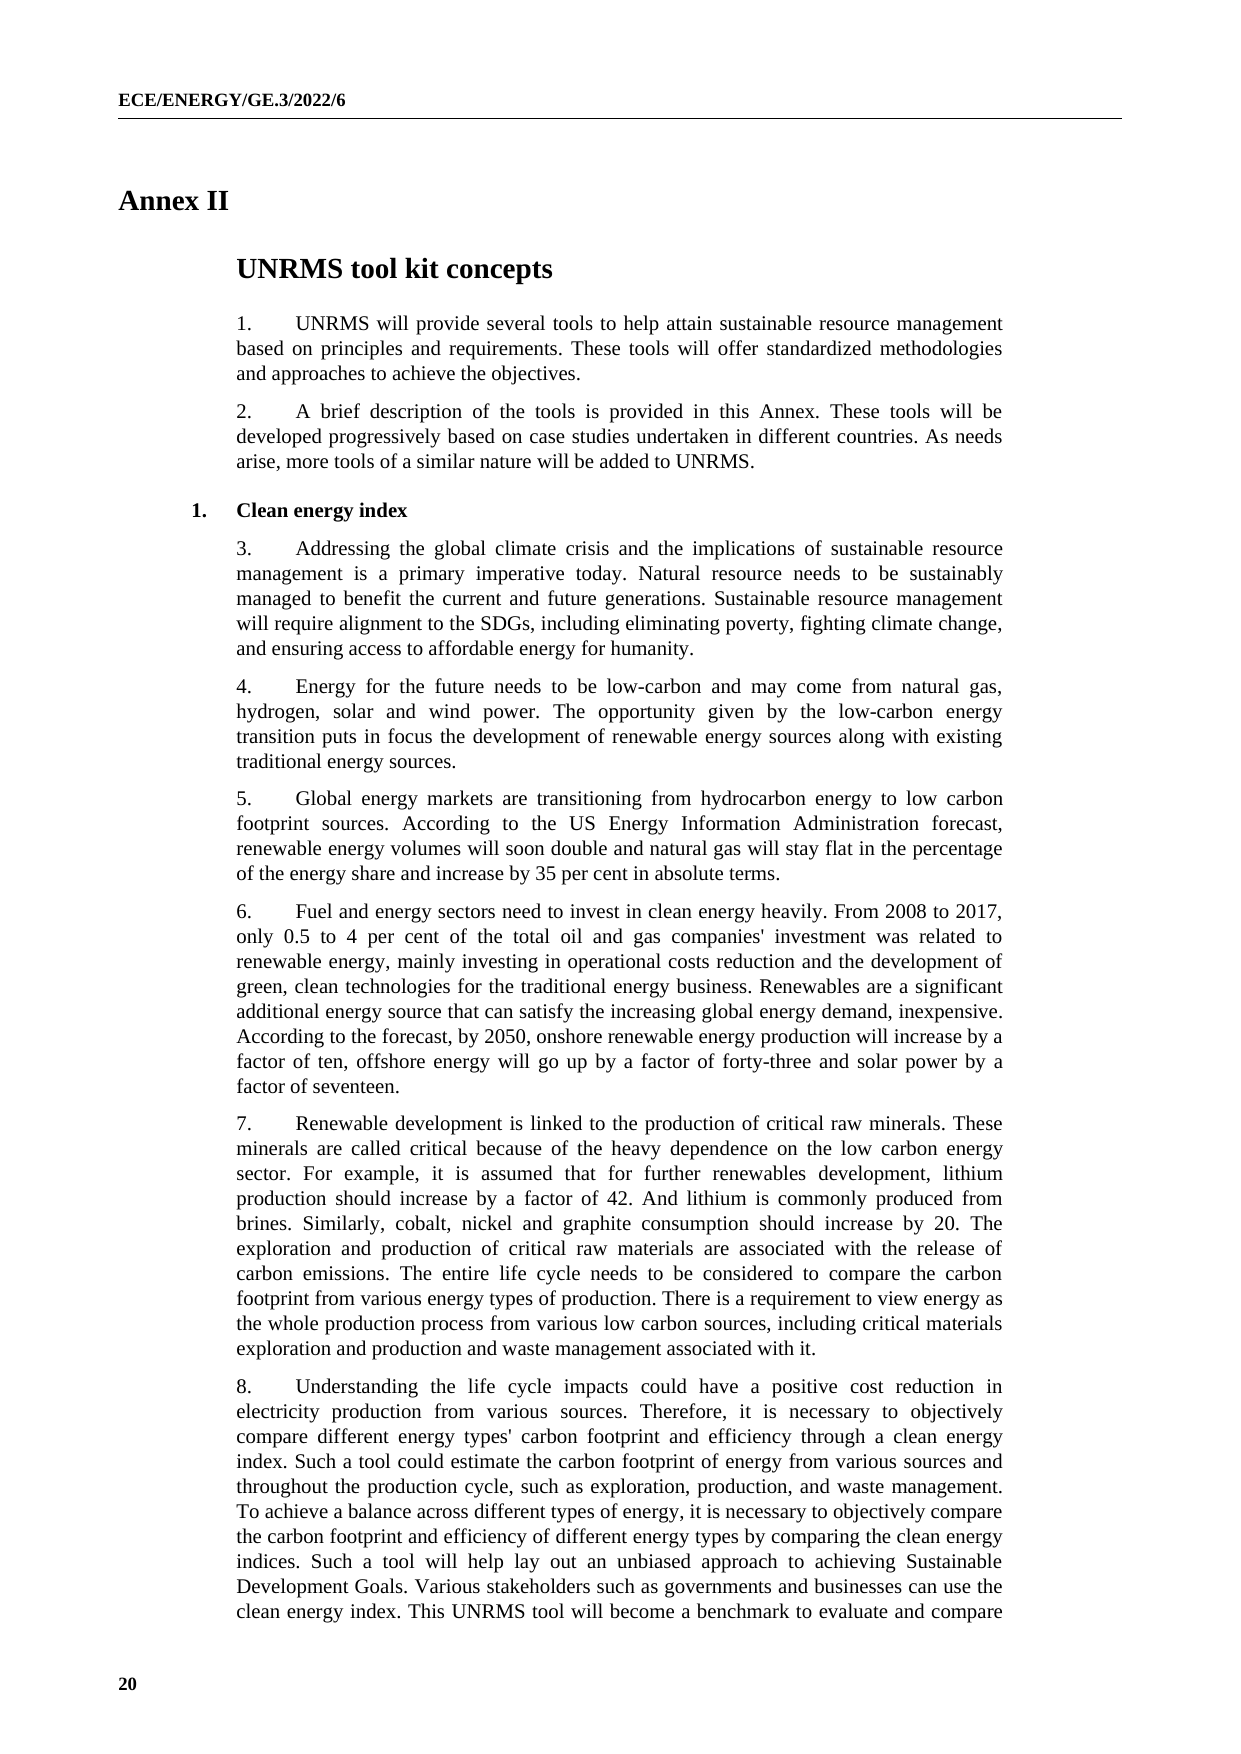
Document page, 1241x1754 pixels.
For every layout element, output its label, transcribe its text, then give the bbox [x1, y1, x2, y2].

text 5. Global energy markets are transitioning from hydrocarbon energy to low carbon footprint sources. According to the US Energy Information Administration forecast, renewable energy volumes will soon double and natural gas will stay flat in the percentage of the energy share and increase by 35 per cent in absolute terms. [236, 785, 1004, 885]
text Annex II [118, 185, 1004, 216]
text 3. Addressing the global climate crisis and the implications of sustainable resource management is a primary imperative today. Natural resource needs to be sustainably managed to benefit the current and future generations. Sustainable resource management will require alignment to the SDGs, including eliminating poverty, fighting climate change, and ensuring access to affordable energy for humanity. [236, 535, 1004, 660]
text 1. Clean energy index [118, 498, 1004, 523]
text 1. UNRMS will provide several tools to help attain sustainable resource management based on principles and requirements. These tools will offer standardized methodologies and approaches to achieve the objectives. [236, 310, 1004, 385]
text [236, 1373, 1004, 1623]
text 7. Renewable development is linked to the production of critical raw minerals. These minerals are called critical because of the heavy dependence on the low carbon energy sector. For example, it is assumed that for further renewables development, lithium production should increase by a factor of 42. And lithium is commonly produced from brines. Similarly, cobalt, nickel and graphite consumption should increase by 20. The exploration and production of critical raw materials are associated with the release of carbon emissions. The entire life cycle needs to be considered to compare the carbon footprint from various energy types of production. There is a requirement to view energy as the whole production process from various low carbon sources, including critical materials exploration and production and waste management associated with it. [236, 1110, 1004, 1360]
text 2. A brief description of the tools is provided in this Annex. These tools will be developed progressively based on case studies undertaken in different countries. As needs arise, more tools of a similar nature will be added to UNRMS. [236, 398, 1004, 473]
text 4. Energy for the future needs to be low-carbon and may come from natural gas, hydrogen, solar and wind power. The opportunity given by the low-carbon energy transition puts in focus the development of renewable energy sources along with existing traditional energy sources. [236, 673, 1004, 773]
text UNRMS tool kit concepts [118, 254, 1004, 285]
text 6. Fuel and energy sectors need to invest in clean energy heavily. From 2008 to 2017, only 0.5 to 4 per cent of the total oil and gas companies' investment was related to renewable energy, mainly investing in operational costs reduction and the development of green, clean technologies for the traditional energy business. Renewables are a significant additional energy source that can satisfy the increasing global energy demand, inexpensive. According to the forecast, by 2050, onshore renewable energy production will increase by a factor of ten, offshore energy will go up by a factor of forty-three and solar power by a factor of seventeen. [236, 898, 1004, 1098]
